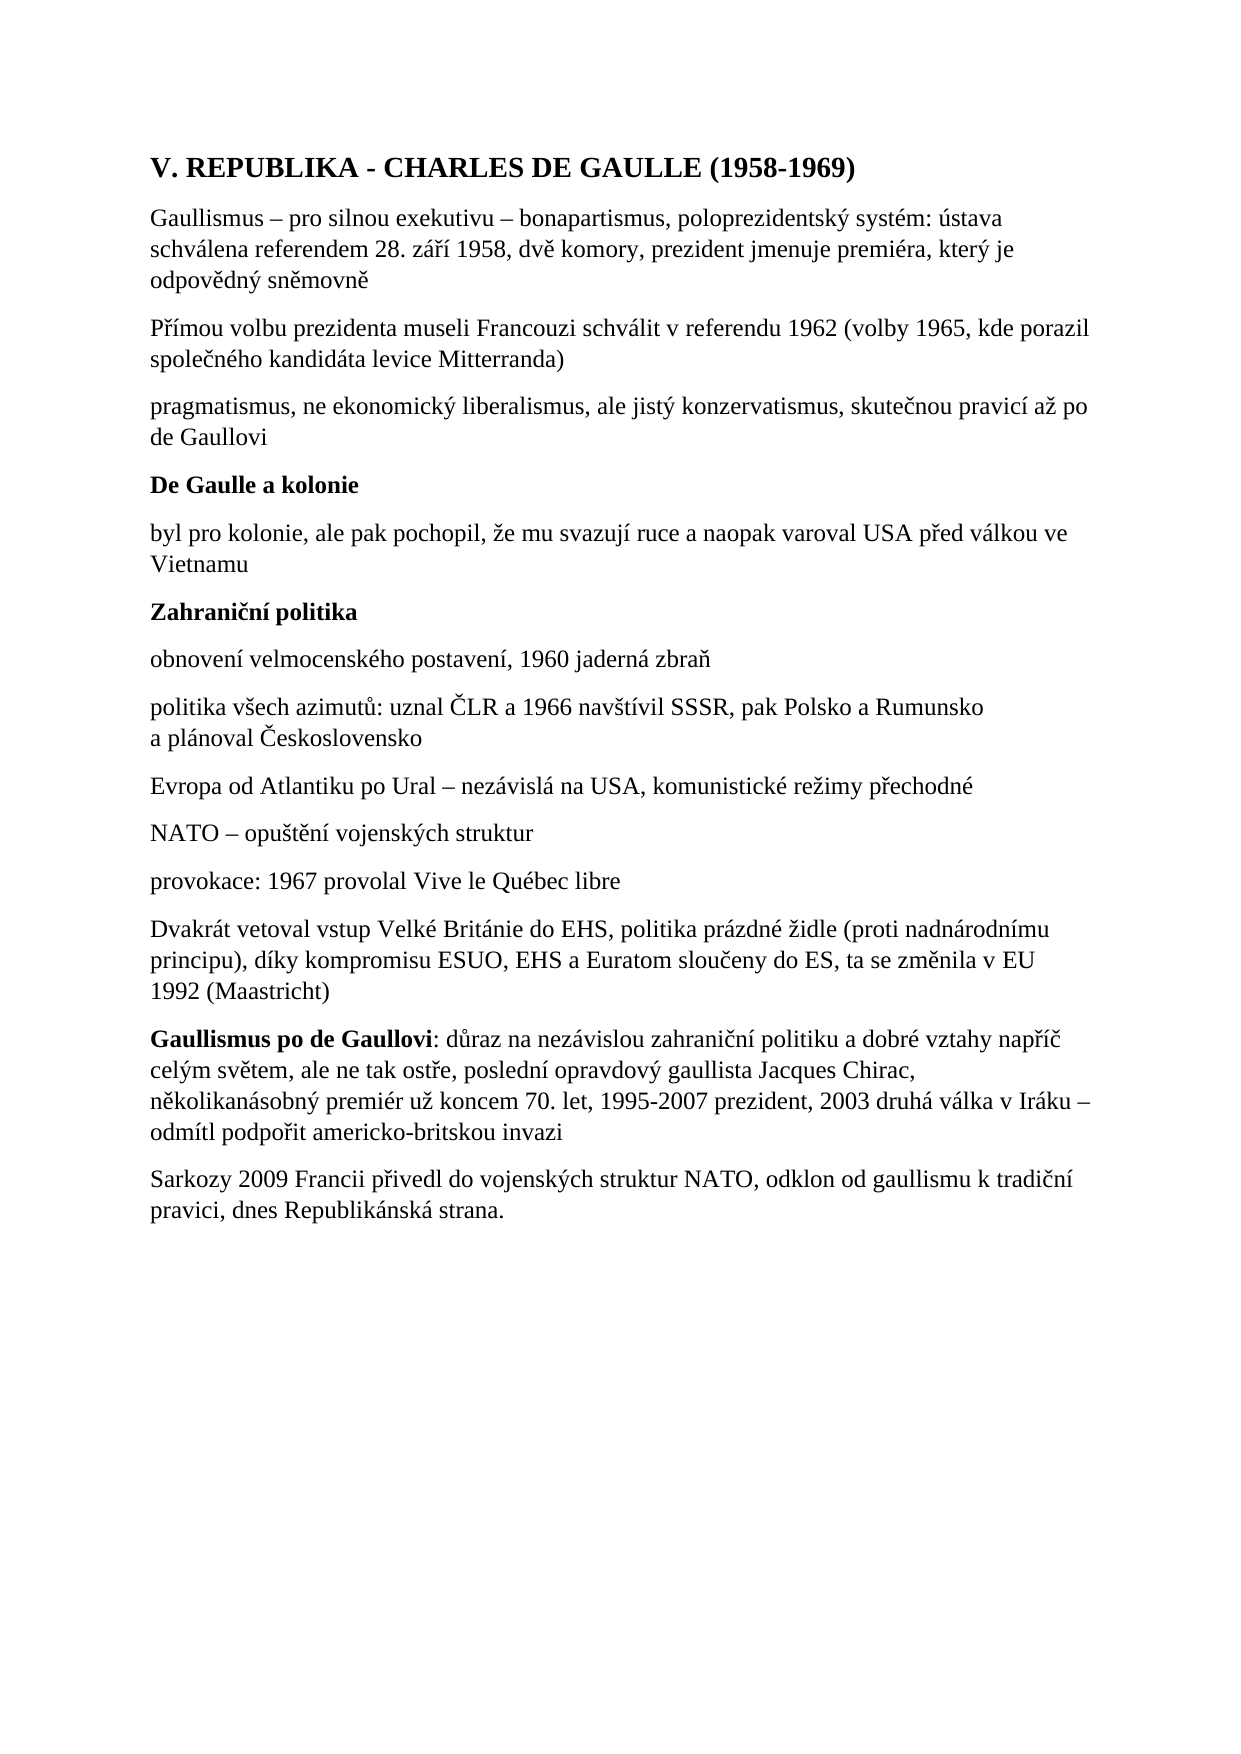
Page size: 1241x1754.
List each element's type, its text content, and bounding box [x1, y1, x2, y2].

text provokace: 1967 provolal Vive le Québec libre [150, 866, 1090, 895]
text Přímou volbu prezidenta museli Francouzi schválit v referendu 1962 (volby 1965, kde porazil společného kandidáta levice Mitterranda) [150, 313, 1090, 372]
text Dvakrát vetoval vstup Velké Británie do EHS, politika prázdné židle (proti nadnárodnímu principu), díky kompromisu ESUO, EHS a Euratom sloučeny do ES, ta se změnila v EU 1992 (Maastricht) [150, 914, 1090, 1005]
text Gaullismus – pro silnou exekutivu – bonapartismus, poloprezidentský systém: ústava schválena referendem 28. září 1958, dvě komory, prezident jmenuje premiéra, který je odpovědný sněmovně [150, 203, 1090, 294]
text Evropa od Atlantiku po Ural – nezávislá na USA, komunistické režimy přechodné [150, 771, 1090, 799]
text pragmatismus, ne ekonomický liberalismus, ale jistý konzervatismus, skutečnou pravicí až po de Gaullovi [150, 391, 1090, 451]
text politika všech azimutů: uznal ČLR a 1966 navštívil SSSR, pak Polsko a Rumunsko a plánoval Československo [150, 692, 1090, 752]
text V. REPUBLIKA - CHARLES DE GAULLE (1958-1969) [150, 150, 1090, 183]
text byl pro kolonie, ale pak pochopil, že mu svazují ruce a naopak varoval USA před válkou ve Vietnamu [150, 518, 1090, 578]
text Gaullismus po de Gaullovi: důraz na nezávislou zahraniční politiku a dobré vztahy napříč celým světem, ale ne tak ostře, poslední opravdový gaullista Jacques Chirac, několikanásobný premiér už koncem 70. let, 1995-2007 prezident, 2003 druhá válka v Iráku – odmítl podpořit americko-britskou invazi [150, 1024, 1090, 1146]
text obnovení velmocenského postavení, 1960 jaderná zbraň [150, 644, 1090, 673]
text NATO – opuštění vojenských struktur [150, 818, 1090, 847]
text Sarkozy 2009 Francii přivedl do vojenských struktur NATO, odklon od gaullismu k tradiční pravici, dnes Republikánská strana. [150, 1164, 1090, 1224]
text Zahraniční politika [150, 597, 1090, 625]
text De Gaulle a kolonie [150, 470, 1090, 499]
